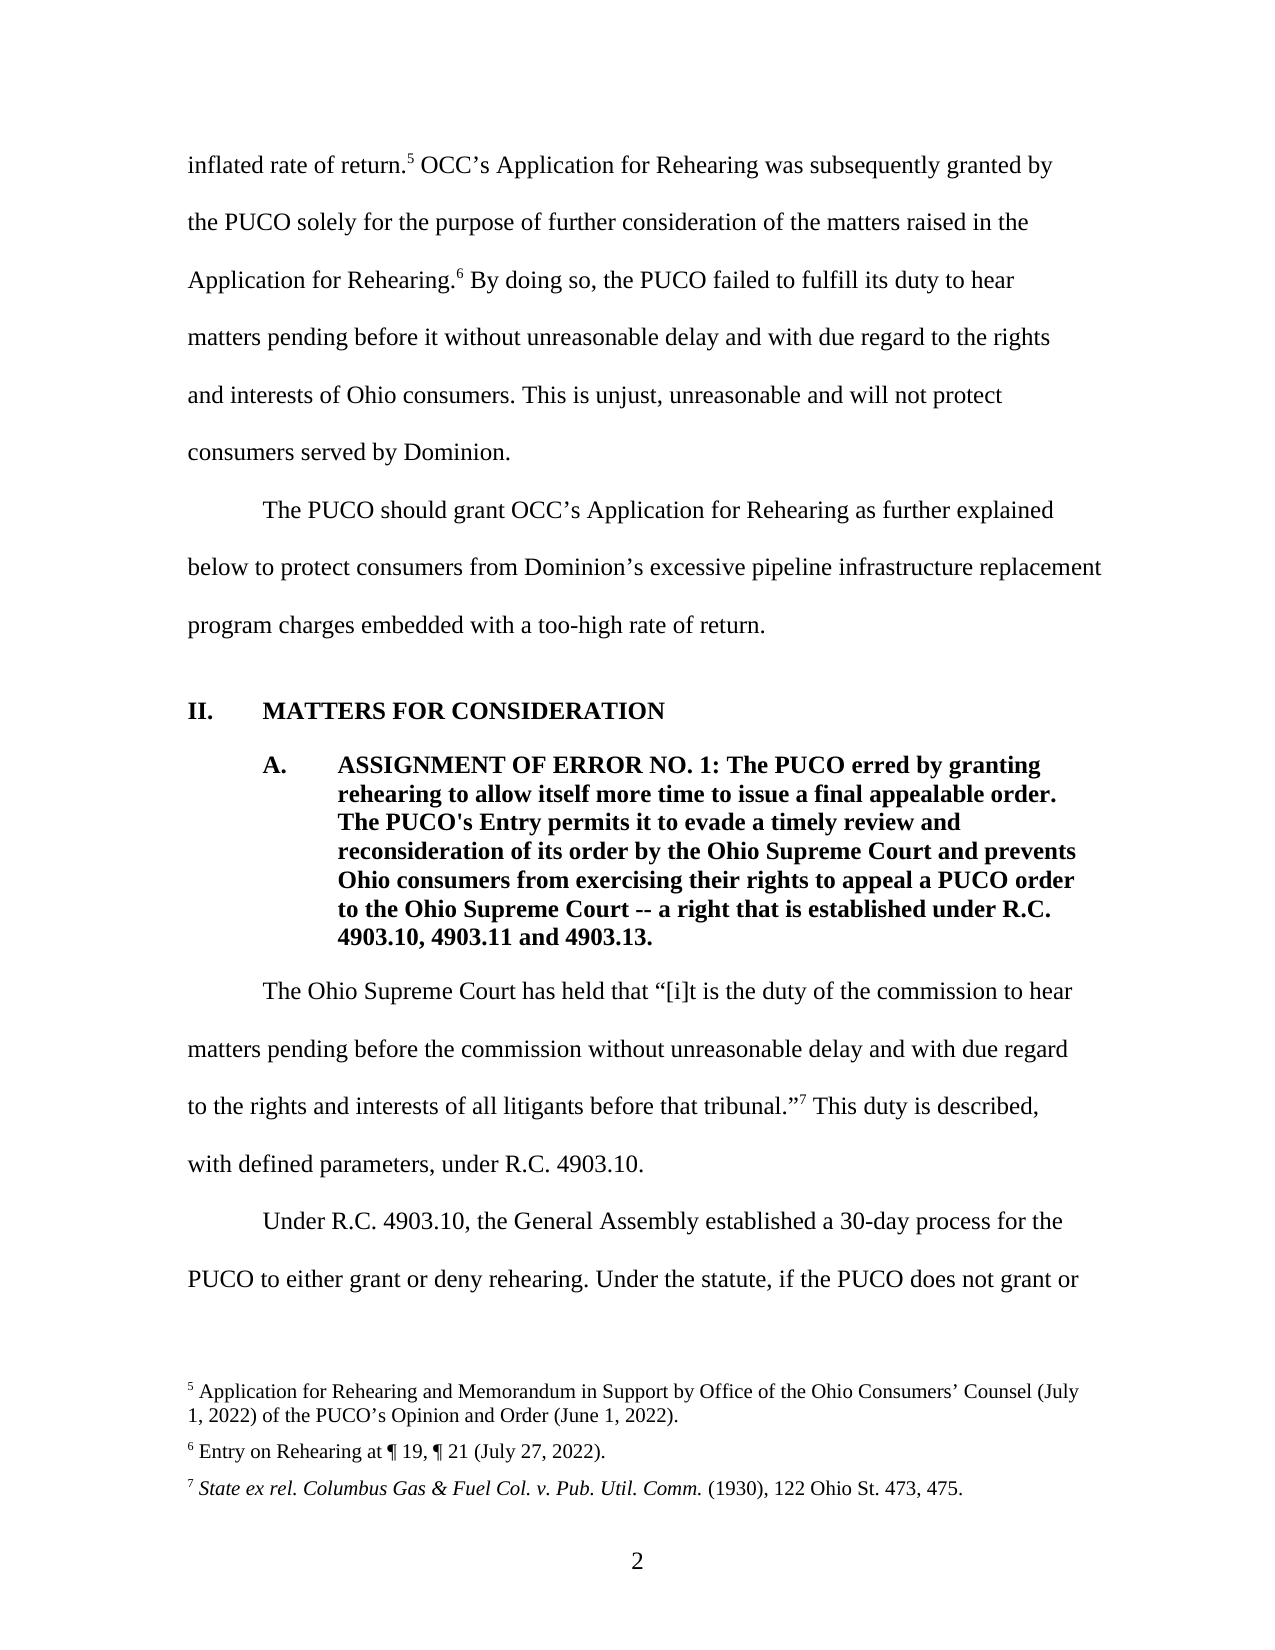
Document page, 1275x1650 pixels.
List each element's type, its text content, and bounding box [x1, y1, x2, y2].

subtitle MATTERS FOR CONSIDERATION [187, 696, 1087, 725]
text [187, 1206, 1087, 1292]
text The Ohio Supreme Court has held that “[i]t is the duty of the commission to hear matters pending before the commission without unreasonable delay and with due regard to the rights and interests of all litigants before that tribunal.” This duty is described, with defined parameters, under R.C. 4903.10. [187, 976, 1087, 1177]
text The PUCO should grant OCC’s Application for Rehearing as further explained below to protect consumers from Dominion’s excessive pipeline infrastructure replacement program charges embedded with a too-high rate of return. [187, 495, 1120, 639]
subtitle A. ASSIGNMENT OF ERROR NO. 1: The PUCO erred by granting rehearing to allow itself more time to issue a final appealable order. The PUCO's Entry permits it to evade a timely review and reconsideration of its order by the Ohio Supreme Court and prevents Ohio consumers from exercising their rights to appeal a PUCO order to the Ohio Supreme Court -- a right that is established under R.C. 4903.10, 4903.11 and 4903.13. [262, 750, 1087, 951]
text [187, 150, 1087, 466]
